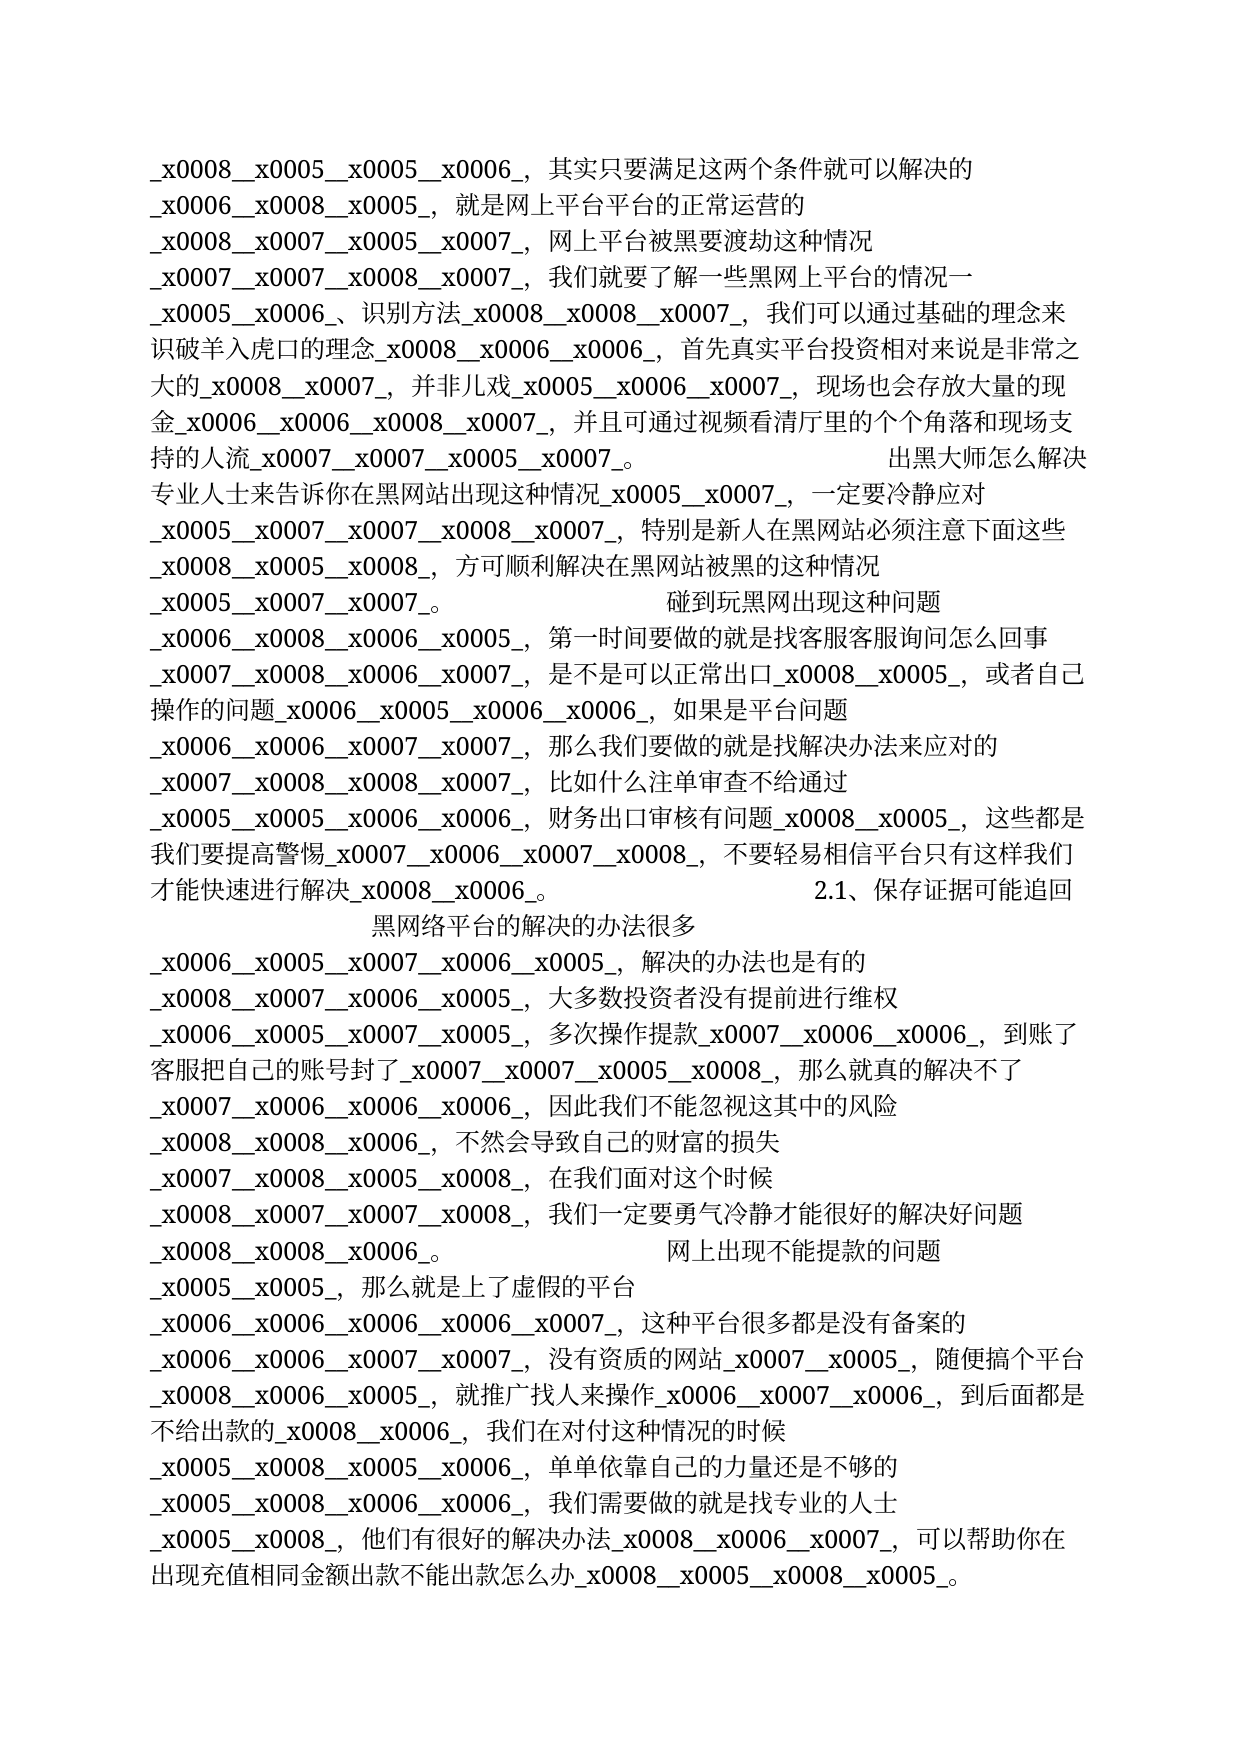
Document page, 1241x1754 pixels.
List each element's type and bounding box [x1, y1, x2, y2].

text [150, 150, 1090, 1592]
